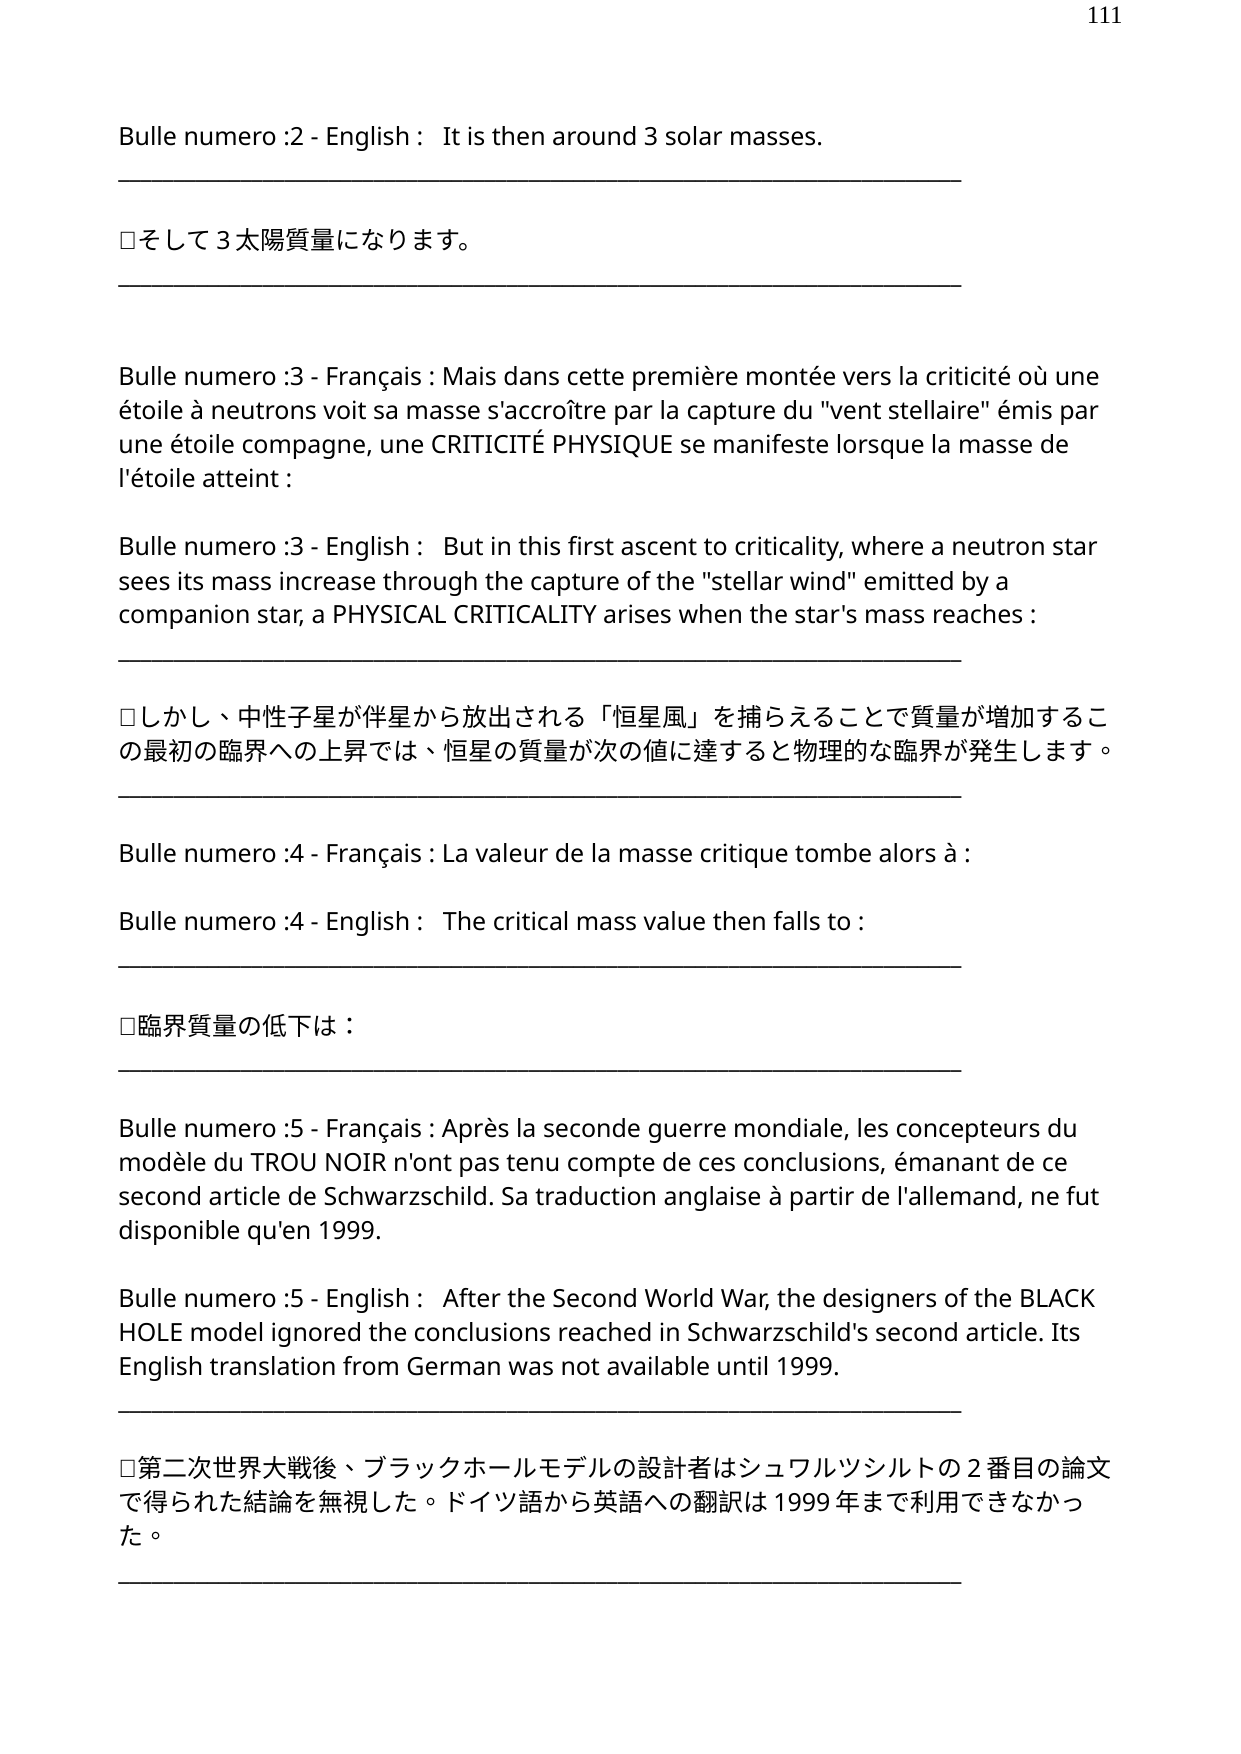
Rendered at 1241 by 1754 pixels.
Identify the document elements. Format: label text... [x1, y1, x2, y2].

text Bulle numero :4 - English : The critical mass value then falls to : [118, 904, 1122, 938]
text Bulle numero :4 - Français : La valeur de la masse critique tombe alors à : [118, 836, 1122, 870]
text Bulle numero :2 - English : It is then around 3 solar masses. [118, 118, 1122, 152]
text そして3太陽質量になります。 [118, 220, 1122, 257]
text ____________________________________________________________________________ [118, 257, 1122, 291]
text ____________________________________________________________________________ [118, 1553, 1122, 1587]
text ____________________________________________________________________________ [118, 1383, 1122, 1417]
text Bulle numero :5 - Français : Après la seconde guerre mondiale, les concepteurs du modèle du TROU NOIR n'ont pas tenu compte de ces conclusions, émanant de ce second article de Schwarzschild. Sa traduction anglaise à partir de l'allemand, ne fut disponible qu'en 1999. [118, 1110, 1122, 1247]
text ____________________________________________________________________________ [118, 631, 1122, 665]
text Bulle numero :3 - Français : Mais dans cette première montée vers la criticité où une étoile à neutrons voit sa masse s'accroître par la capture du "vent stellaire" émis par une étoile compagne, une CRITICITÉ PHYSIQUE se manifeste lorsque la masse de l'étoile atteint : [118, 359, 1122, 495]
text しかし、中性子星が伴星から放出される「恒星風」を捕らえることで質量が増加するこの最初の臨界への上昇では、恒星の質量が次の値に達すると物理的な臨界が発生します。 [118, 699, 1122, 767]
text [118, 152, 1122, 186]
text 臨界質量の低下​​は： [118, 1006, 1122, 1042]
text ____________________________________________________________________________ [118, 1042, 1122, 1076]
text Bulle numero :5 - English : After the Second World War, the designers of the BLACK HOLE model ignored the conclusions reached in Schwarzschild's second article. Its English translation from German was not available until 1999. [118, 1281, 1122, 1383]
text Bulle numero :3 - English : But in this first ascent to criticality, where a neutron star sees its mass increase through the capture of the "stellar wind" emitted by a companion star, a PHYSICAL CRITICALITY arises when the star's mass reaches : [118, 529, 1122, 631]
text ____________________________________________________________________________ [118, 767, 1122, 802]
text 第二次世界大戦後、ブラックホールモデルの設計者はシュワルツシルトの2番目の論文で得られた結論を無視した。ドイツ語から英語への翻訳は1999年まで利用できなかった。 [118, 1451, 1122, 1553]
text ____________________________________________________________________________ [118, 938, 1122, 972]
